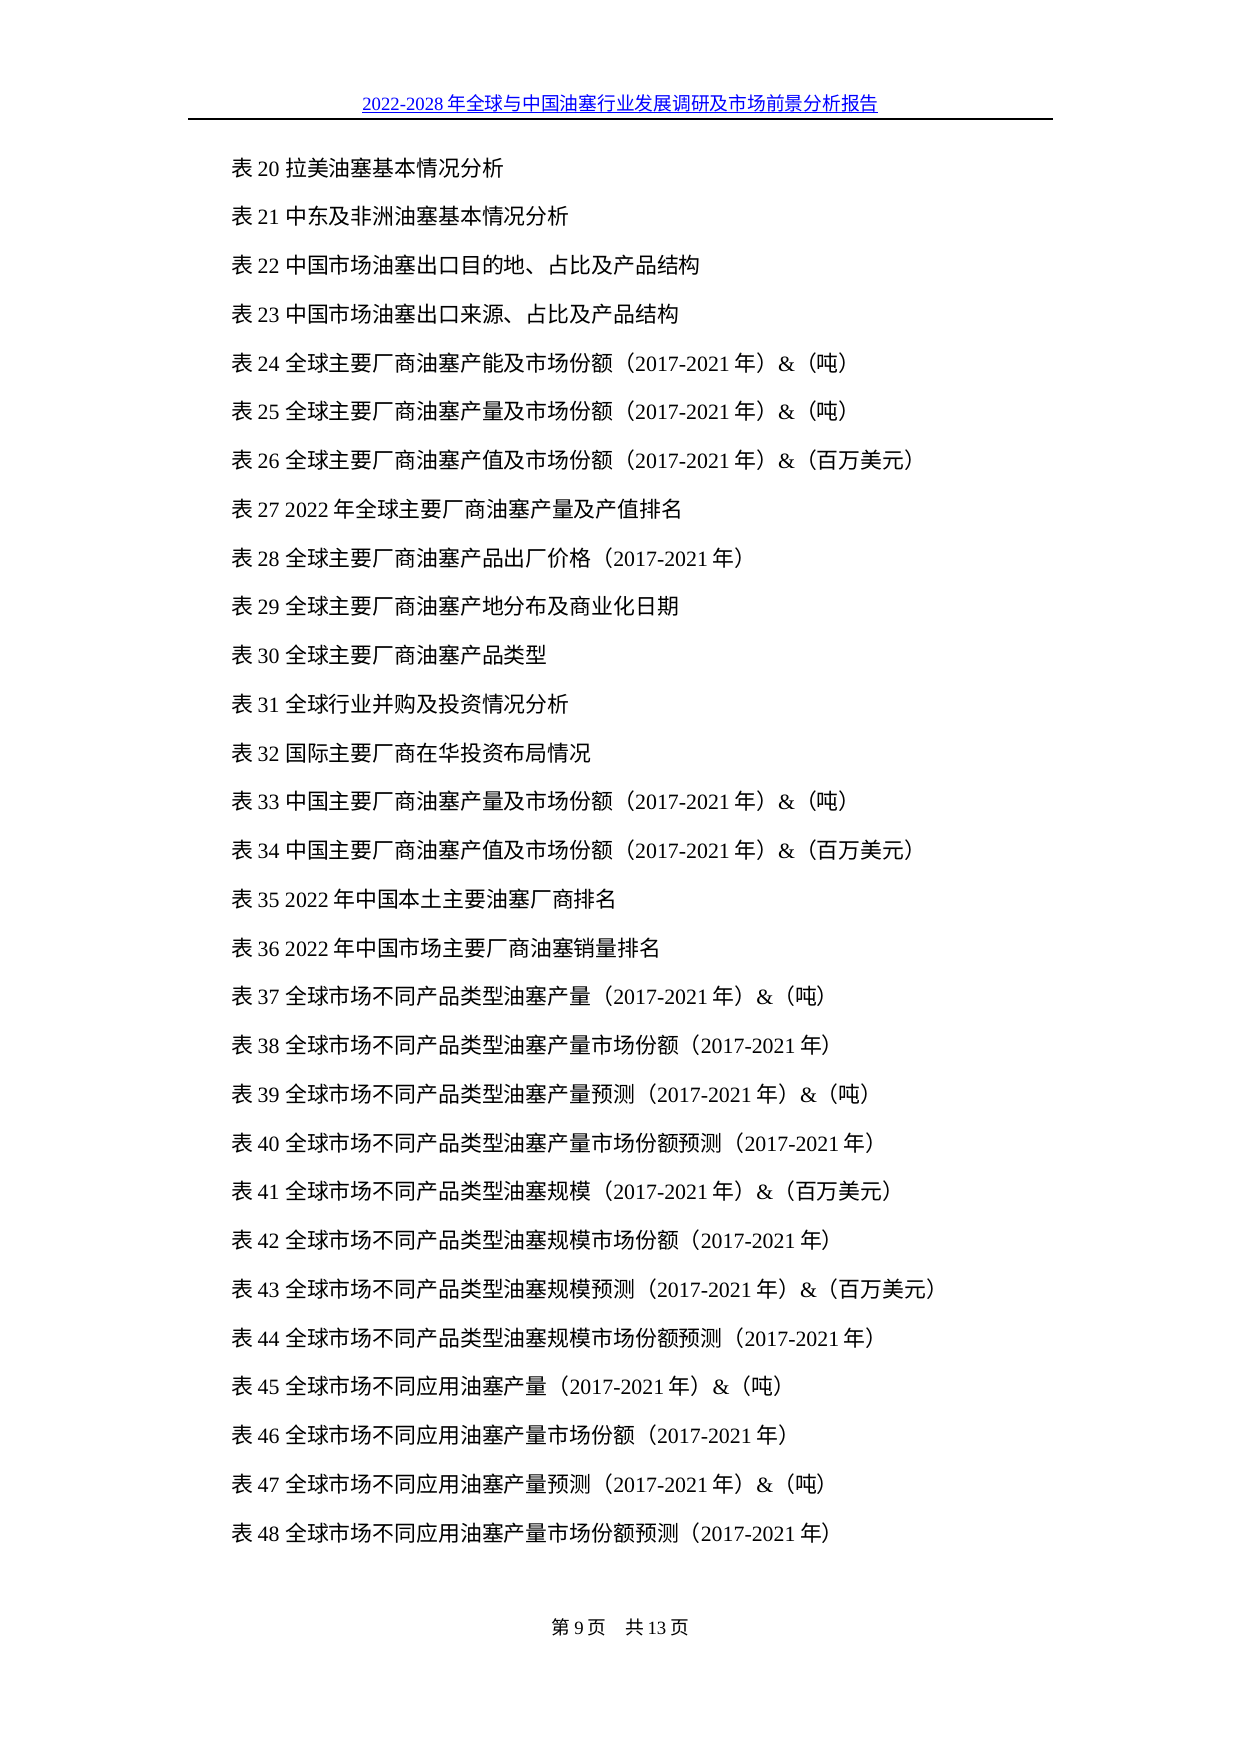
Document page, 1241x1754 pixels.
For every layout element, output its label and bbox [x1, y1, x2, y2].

text [187, 150, 1053, 1548]
